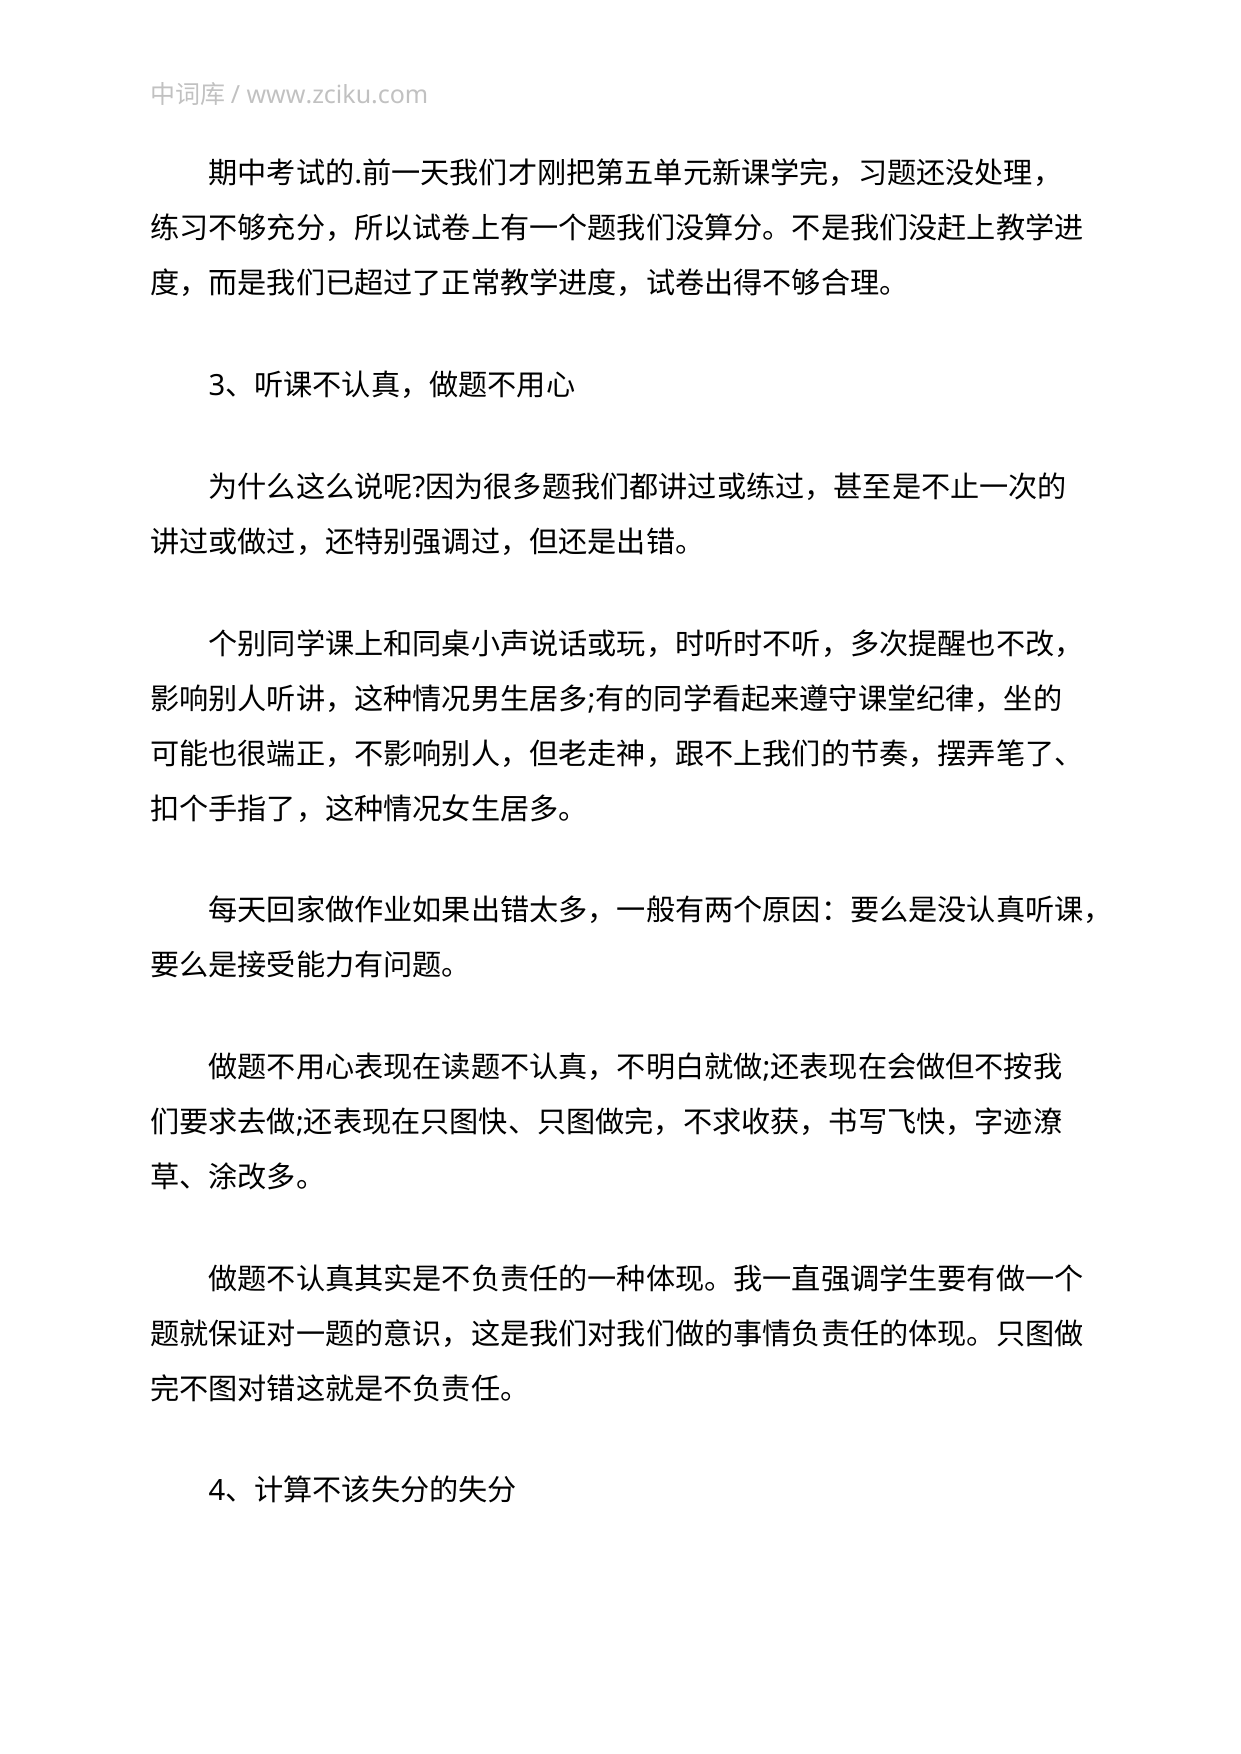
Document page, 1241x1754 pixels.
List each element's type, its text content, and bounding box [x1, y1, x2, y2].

text 期中考试的.前一天我们才刚把第五单元新课学完，习题还没处理，练习不够充分，所以试卷上有一个题我们没算分。不是我们没赶上教学进度，而是我们已超过了正常教学进度，试卷出得不够合理。 [150, 150, 1090, 302]
text 3、听课不认真，做题不用心 [150, 362, 1090, 404]
text 为什么这么说呢?因为很多题我们都讲过或练过，甚至是不止一次的讲过或做过，还特别强调过，但还是出错。 [150, 464, 1090, 561]
text 做题不认真其实是不负责任的一种体现。我一直强调学生要有做一个题就保证对一题的意识，这是我们对我们做的事情负责任的体现。只图做完不图对错这就是不负责任。 [150, 1255, 1090, 1407]
text 每天回家做作业如果出错太多，一般有两个原因：要么是没认真听课，要么是接受能力有问题。 [150, 887, 1090, 984]
text 4、计算不该失分的失分 [150, 1467, 1090, 1509]
text 个别同学课上和同桌小声说话或玩，时听时不听，多次提醒也不改，影响别人听讲，这种情况男生居多;有的同学看起来遵守课堂纪律，坐的可能也很端正，不影响别人，但老走神，跟不上我们的节奏，摆弄笔了、扣个手指了，这种情况女生居多。 [150, 620, 1090, 827]
text 做题不用心表现在读题不认真，不明白就做;还表现在会做但不按我们要求去做;还表现在只图快、只图做完，不求收获，书写飞快，字迹潦草、涂改多。 [150, 1044, 1090, 1196]
